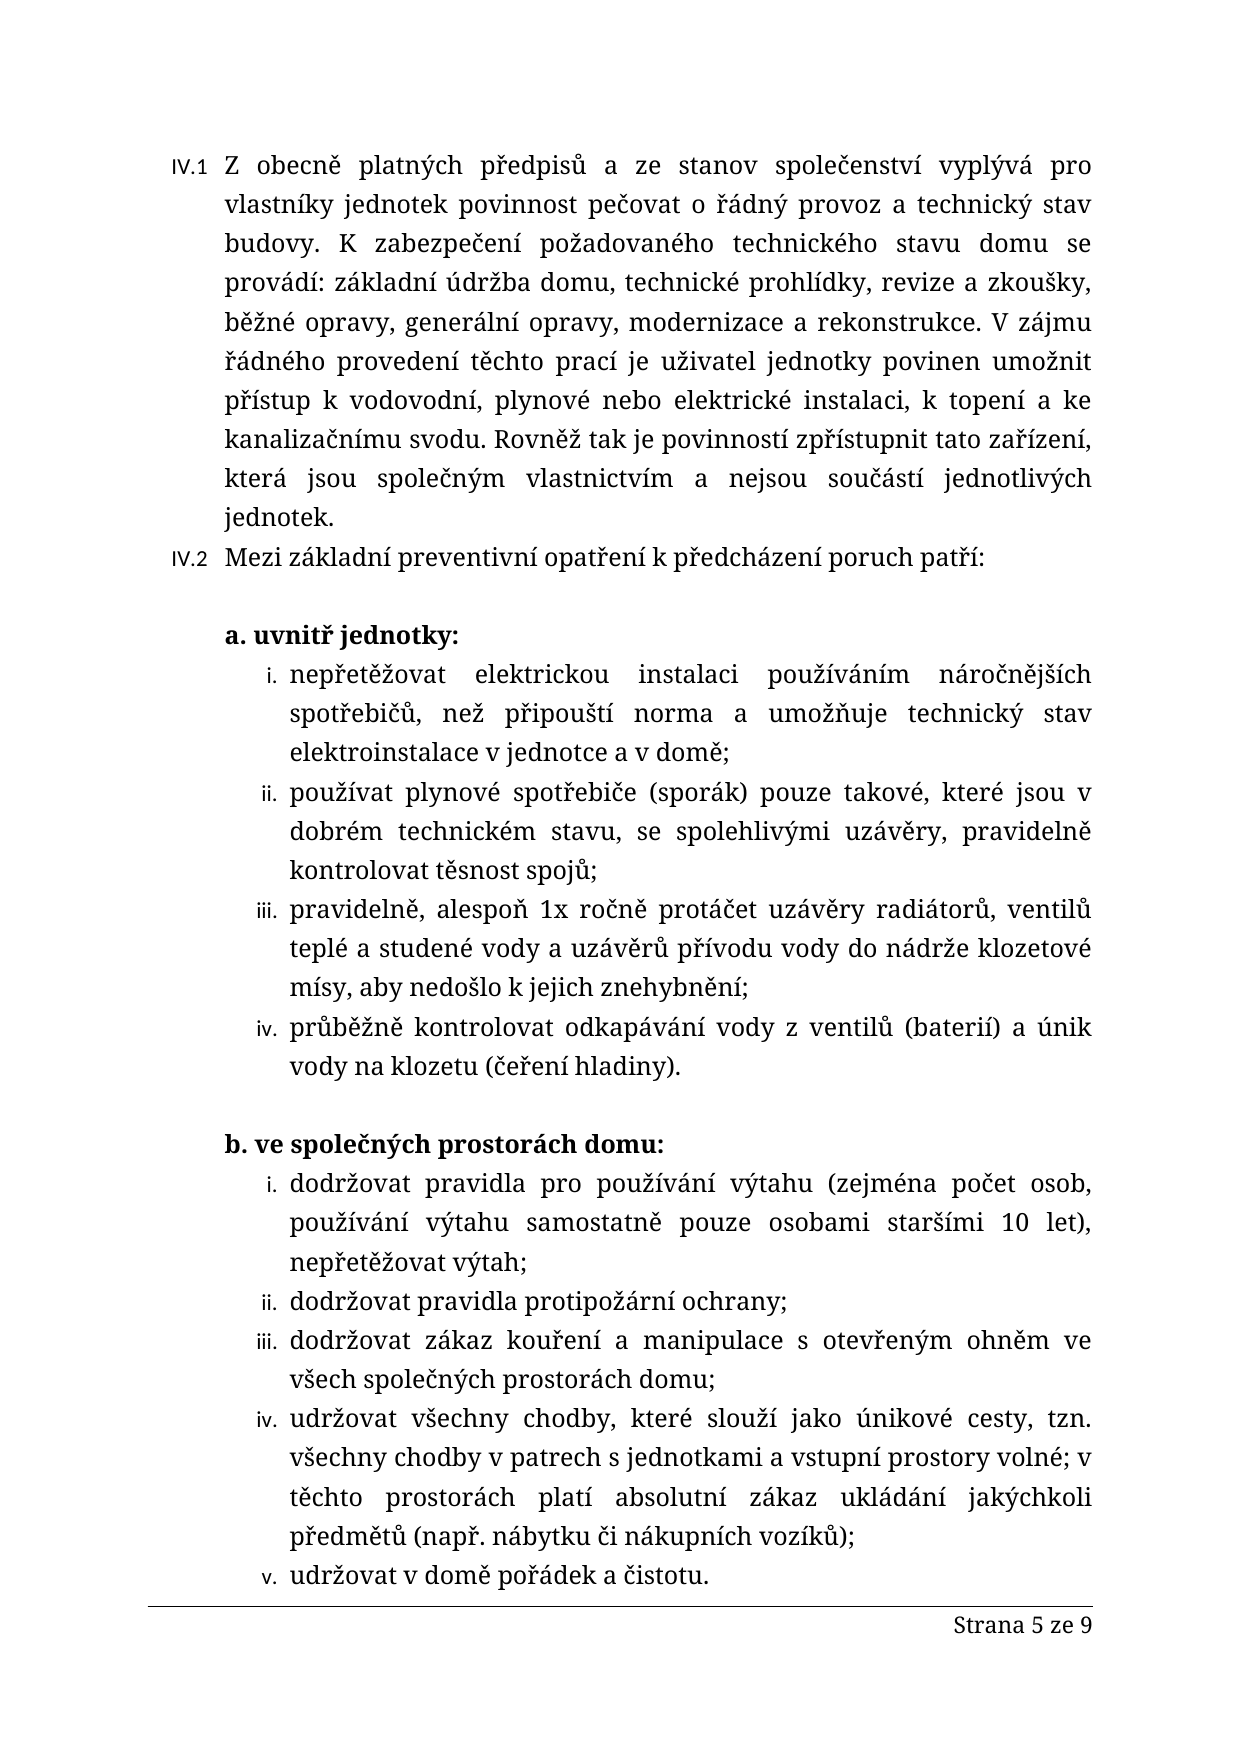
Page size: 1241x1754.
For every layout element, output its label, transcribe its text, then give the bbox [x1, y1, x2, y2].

list používat plynové spotřebiče (sporák) pouze takové, které jsou v dobrém technickém stavu, se spolehlivými uzávěry, pravidelně kontrolovat těsnost spojů; [277, 774, 1093, 887]
text Mezi základní preventivní opatření k předcházení poruch patří: [171, 539, 1093, 573]
list udržovat všechny chodby, které slouží jako únikové cesty, tzn. všechny chodby v patrech s jednotkami a vstupní prostory volné; v těchto prostorách platí absolutní zákaz ukládání jakýchkoli předmětů (např. nábytku či nákupních vozíků); [277, 1401, 1093, 1552]
list dodržovat pravidla protipožární ochrany; [277, 1283, 1093, 1317]
list dodržovat zákaz kouření a manipulace s otevřeným ohněm ve všech společných prostorách domu; [277, 1323, 1093, 1396]
list a. uvnitř jednotky: [224, 618, 1093, 652]
list b. ve společných prostorách domu: [224, 1088, 1093, 1161]
list udržovat v domě pořádek a čistotu. [277, 1558, 1093, 1592]
list pravidelně, alespoň 1x ročně protáčet uzávěry radiátorů, ventilů teplé a studené vody a uzávěrů přívodu vody do nádrže klozetové mísy, aby nedošlo k jejich znehybnění; [277, 892, 1093, 1004]
list průběžně kontrolovat odkapávání vody z ventilů (baterií) a únik vody na klozetu (čeření hladiny). [277, 1009, 1093, 1082]
text Z obecně platných předpisů a ze stanov společenství vyplývá pro vlastníky jednotek povinnost pečovat o řádný provoz a technický stav budovy. K zabezpečení požadovaného technického stavu domu se provádí: základní údržba domu, technické prohlídky, revize a zkoušky, běžné opravy, generální opravy, modernizace a rekonstrukce. V zájmu řádného provedení těchto prací je uživatel jednotky povinen umožnit přístup k vodovodní, plynové nebo elektrické instalaci, k topení a ke kanalizačnímu svodu. Rovněž tak je povinností zpřístupnit tato zařízení, která jsou společným vlastnictvím a nejsou součástí jednotlivých jednotek. [171, 148, 1093, 534]
list dodržovat pravidla pro používání výtahu (zejména počet osob, používání výtahu samostatně pouze osobami staršími 10 let), nepřetěžovat výtah; [277, 1166, 1093, 1278]
list nepřetěžovat elektrickou instalaci používáním náročnějších spotřebičů, než připouští norma a umožňuje technický stav elektroinstalace v jednotce a v domě; [277, 657, 1093, 769]
